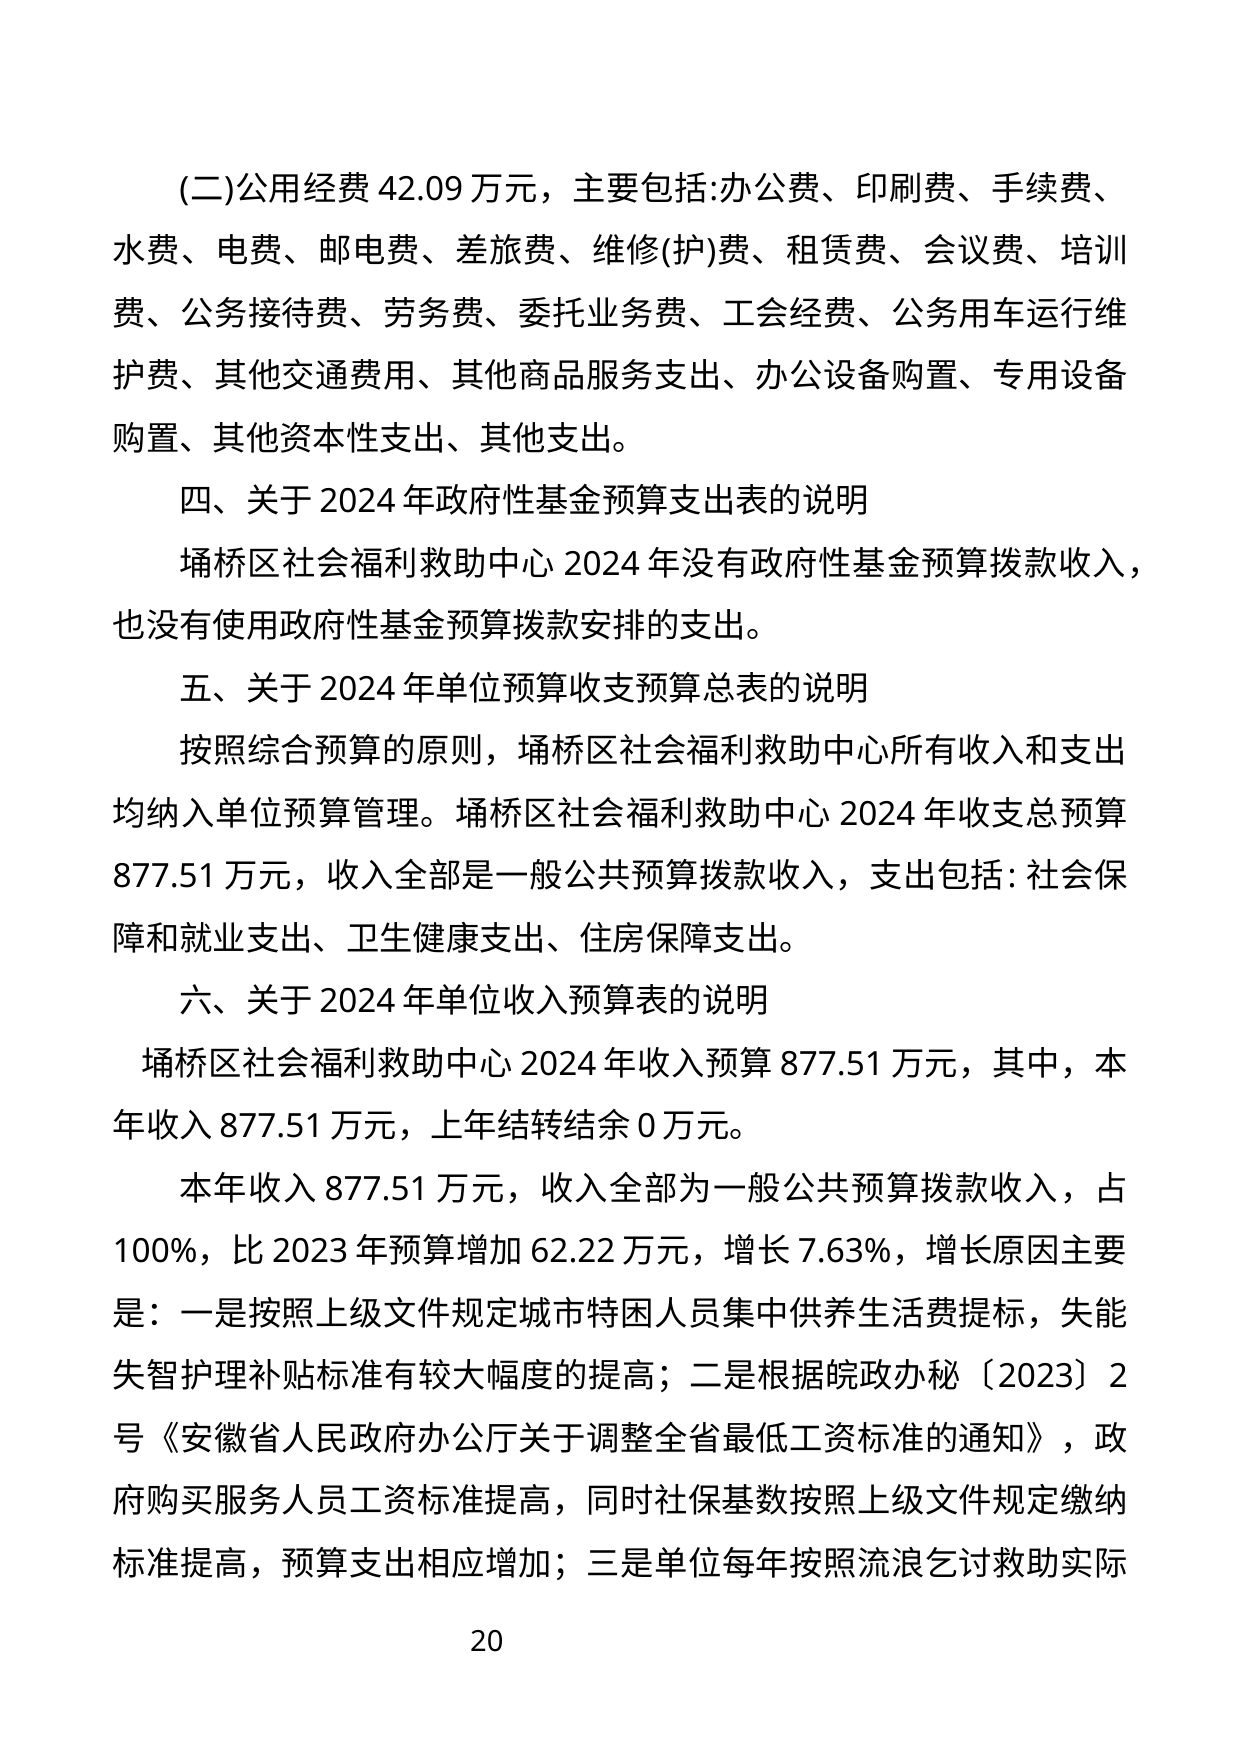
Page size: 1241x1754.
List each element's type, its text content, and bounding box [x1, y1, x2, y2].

text (二)公用经费42.09万元，主要包括:办公费、印刷费、手续费、水费、电费、邮电费、差旅费、维修(护)费、租赁费、会议费、培训费、公务接待费、劳务费、委托业务费、工会经费、公务用车运行维护费、其他交通费用、其他商品服务支出、办公设备购置、专用设备购置、其他资本性支出、其他支出。 [112, 150, 1128, 462]
text 埇桥区社会福利救助中心2024年没有政府性基金预算拨款收入，也没有使用政府性基金预算拨款安排的支出。 [112, 525, 1128, 650]
text 按照综合预算的原则，埇桥区社会福利救助中心所有收入和支出均纳入单位预算管理。埇桥区社会福利救助中心2024年收支总预算877.51万元，收入全部是一般公共预算拨款收入，支出包括: 社会保障和就业支出、卫生健康支出、住房保障支出。 [112, 712, 1128, 962]
text 五、关于2024年单位预算收支预算总表的说明 [112, 650, 1128, 712]
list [112, 1150, 1128, 1587]
text 埇桥区社会福利救助中心2024年收入预算877.51万元，其中，本年收入877.51万元，上年结转结余0万元。 [112, 1025, 1128, 1150]
text 四、关于2024年政府性基金预算支出表的说明 [112, 462, 1128, 525]
text 六、关于2024年单位收入预算表的说明 [112, 962, 1128, 1025]
